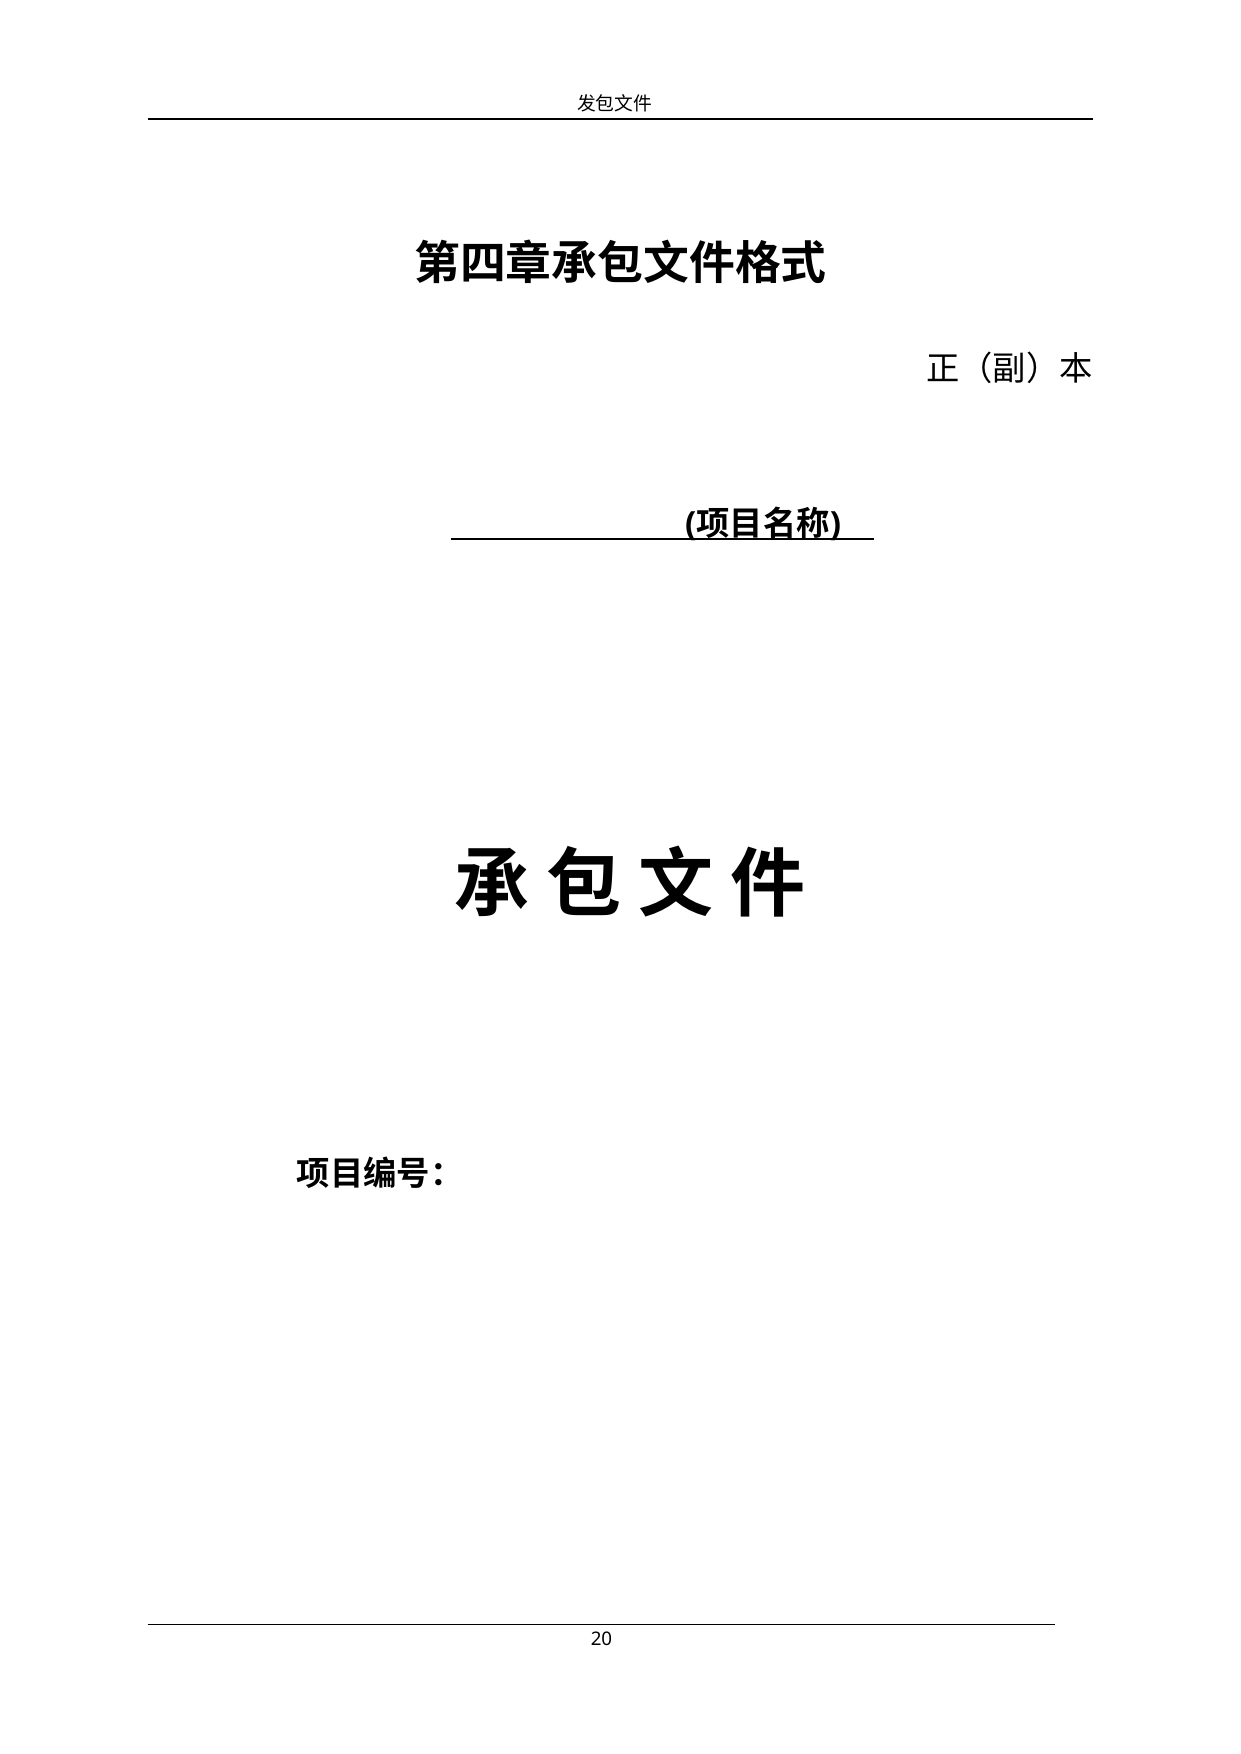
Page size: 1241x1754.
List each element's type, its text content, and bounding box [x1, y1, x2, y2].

text (项目名称) [166, 488, 1093, 553]
text 第四章承包文件格式 [148, 211, 1093, 308]
text 项目编号： [166, 1138, 1093, 1203]
text 承 包 文 件 [166, 813, 1093, 943]
text 正（副）本 [148, 333, 1093, 398]
